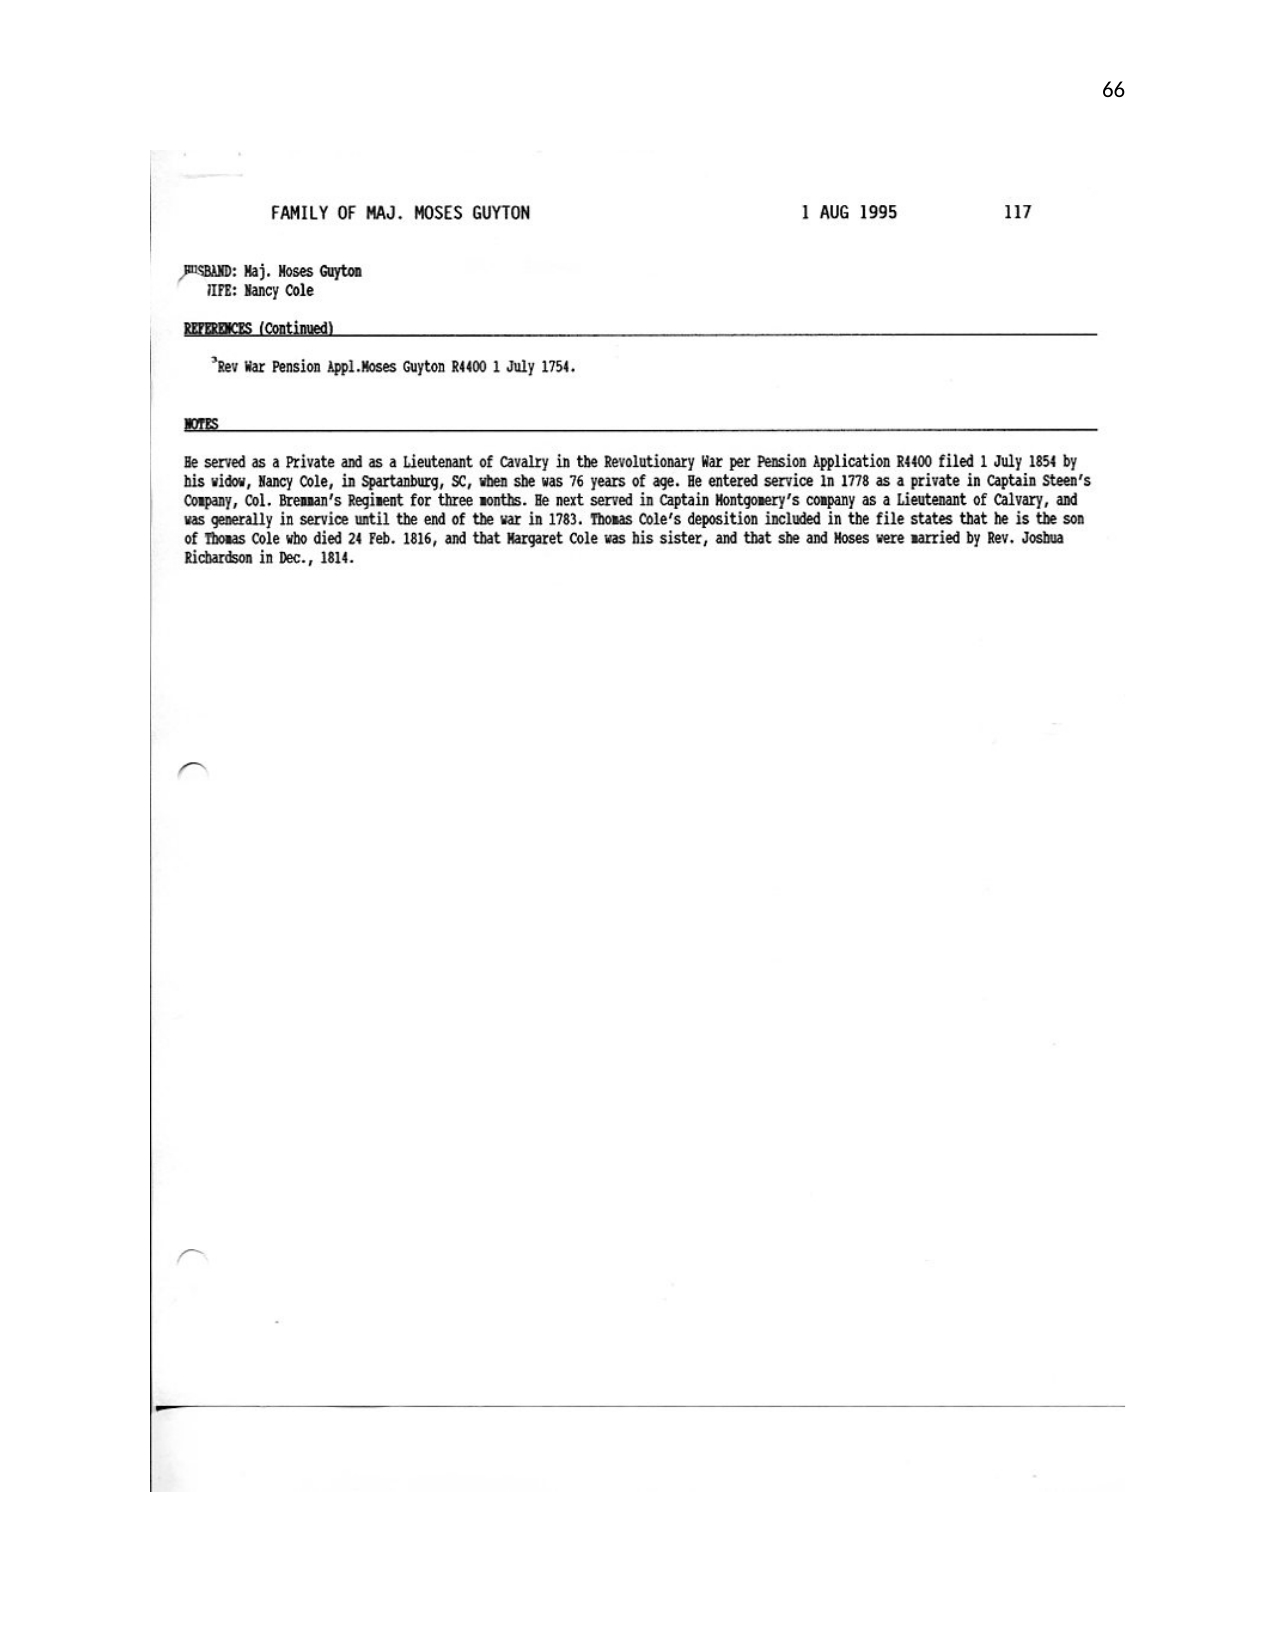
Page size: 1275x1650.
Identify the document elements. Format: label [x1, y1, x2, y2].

picture [150, 150, 1125, 1492]
